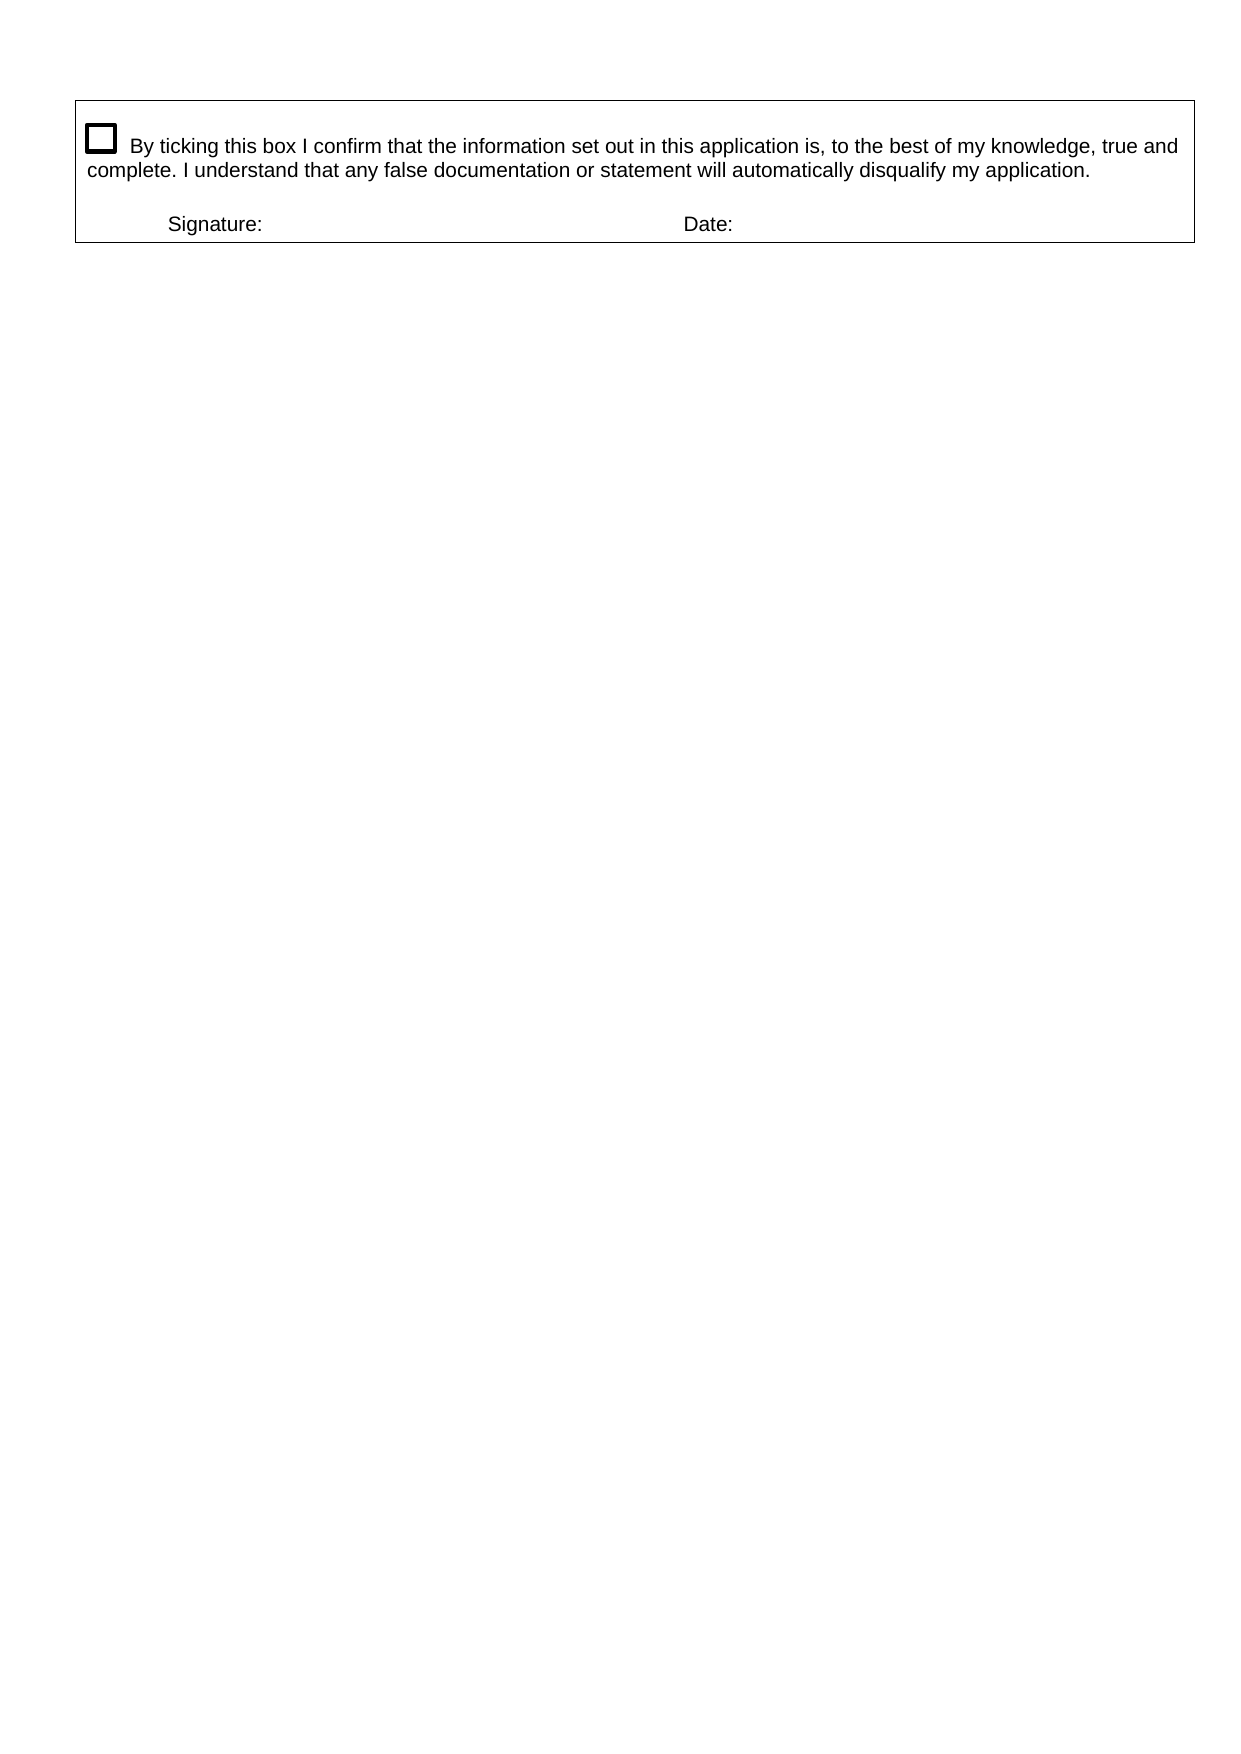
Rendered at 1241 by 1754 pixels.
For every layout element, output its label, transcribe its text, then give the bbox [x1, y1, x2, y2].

table_cell By ticking this box I confirm that the information set out in this application is, to the best of my knowledge, true and complete. I understand that any false documentation or statement will automatically disqualify my application. Signature: Date: [76, 101, 1194, 242]
